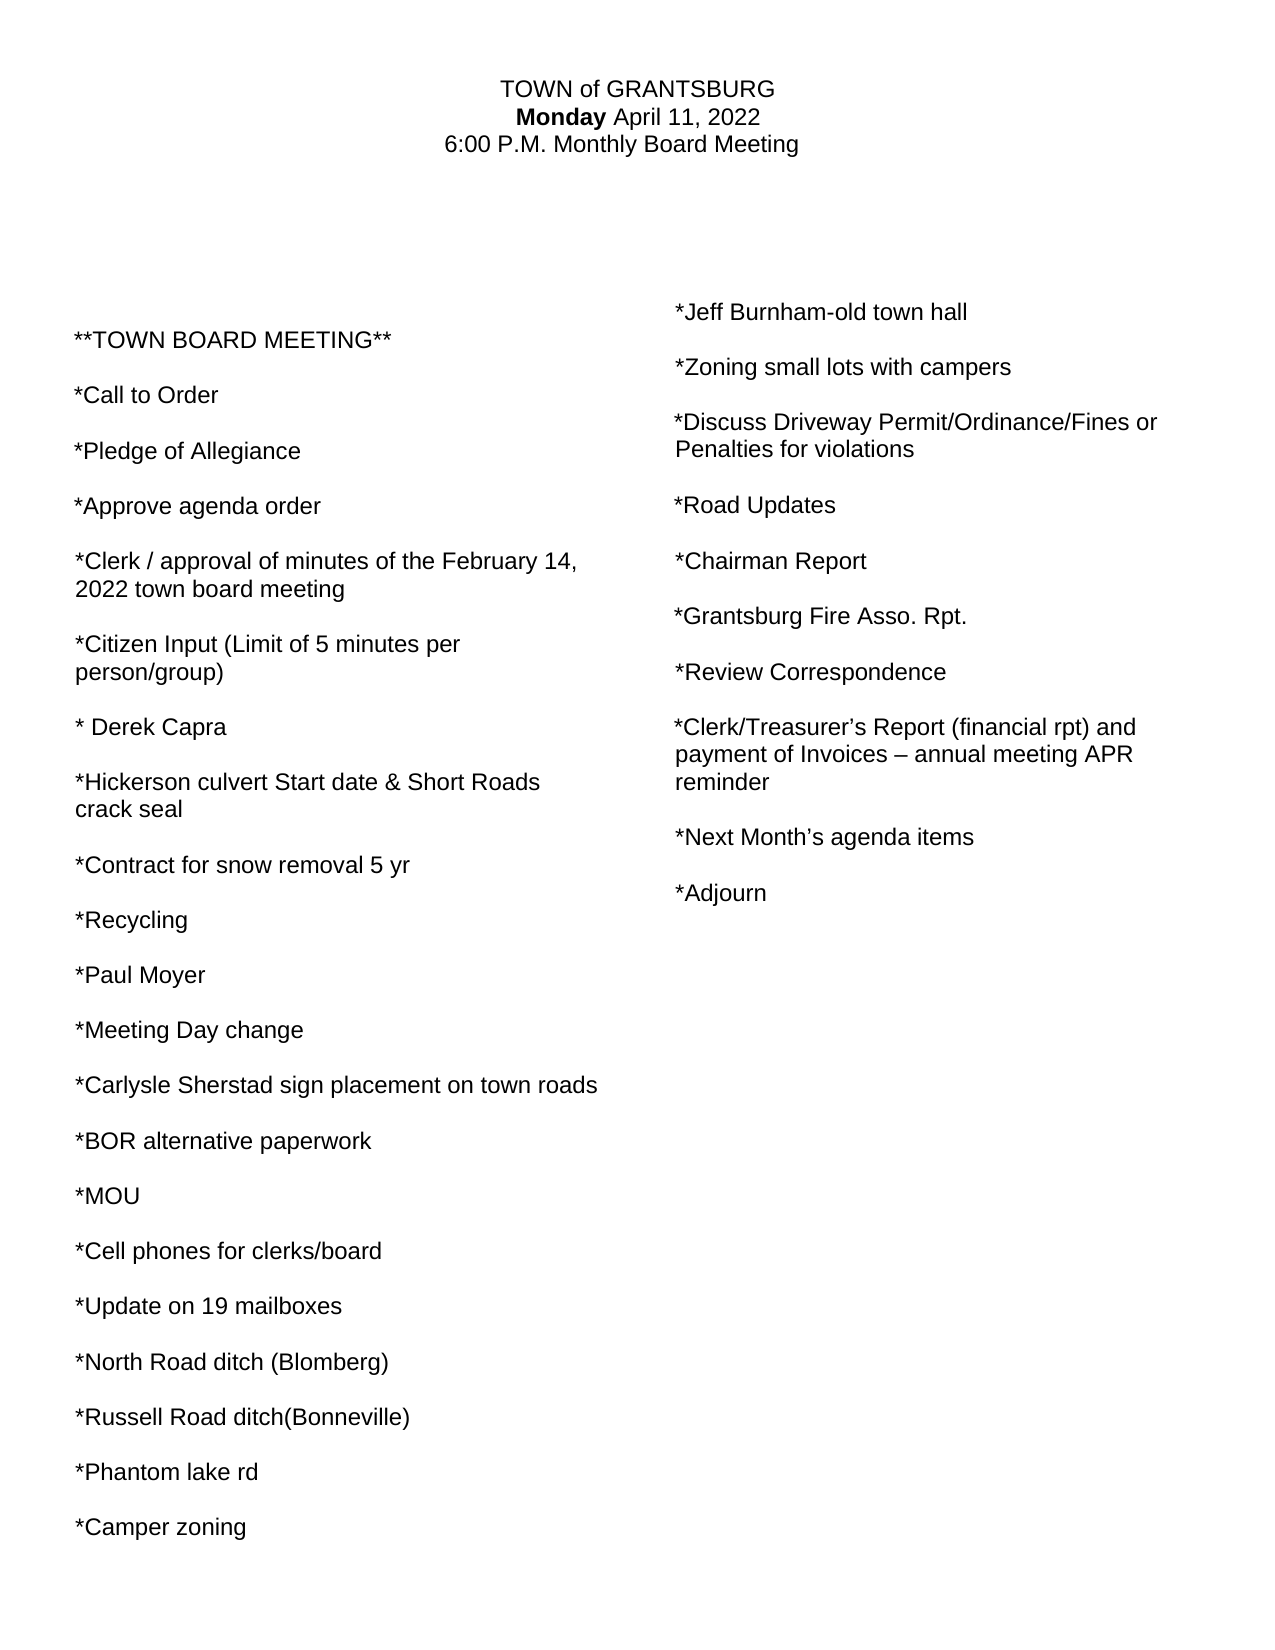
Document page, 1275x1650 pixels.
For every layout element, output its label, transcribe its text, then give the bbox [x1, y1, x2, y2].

text *Phantom lake rd [75, 1458, 600, 1486]
text *Next Month’s agenda items [675, 823, 1200, 851]
text *Pledge of Allegiance [73, 437, 600, 464]
text *Review Correspondence [675, 657, 1200, 685]
text *North Road ditch (Blomberg) [75, 1347, 600, 1375]
text *Hickerson culvert Start date & Short Roads crack seal [75, 768, 600, 823]
text *Camper zoning [75, 1513, 600, 1541]
text **TOWN BOARD MEETING** [73, 326, 600, 354]
text *Approve agenda order [73, 492, 600, 519]
text *MOU [75, 1182, 600, 1209]
text *Contract for snow removal 5 yr [75, 851, 600, 878]
text *Clerk/Treasurer’s Report (financial rpt) and payment of Invoices – annual meeting APR reminder [673, 713, 1200, 795]
text *Cell phones for clerks/board [75, 1237, 600, 1265]
text *Meeting Day change [75, 1016, 600, 1044]
text *Jeff Burnham-old town hall [675, 297, 1200, 325]
text *Zoning small lots with campers [675, 353, 1200, 380]
text *Clerk / approval of minutes of the February 14, 2022 town board meeting [75, 547, 600, 602]
text *Update on 19 mailboxes [75, 1292, 600, 1320]
text *Adjourn [675, 879, 1200, 907]
text *Recycling [75, 906, 600, 933]
text *Call to Order [73, 381, 600, 409]
text * Derek Capra [75, 713, 600, 740]
text *BOR alternative paperwork [75, 1127, 600, 1154]
text *Carlysle Sherstad sign placement on town roads [75, 1071, 600, 1099]
text *Grantsburg Fire Asso. Rpt. [673, 602, 1200, 630]
text *Citizen Input (Limit of 5 minutes per person/group) [75, 630, 600, 685]
text *Road Updates [673, 491, 1200, 518]
text *Chairman Report [675, 547, 1200, 574]
text *Paul Moyer [75, 961, 600, 989]
text *Discuss Driveway Permit/Ordinance/Fines or Penalties for violations [673, 408, 1200, 463]
text *Russell Road ditch(Bonneville) [75, 1403, 600, 1430]
